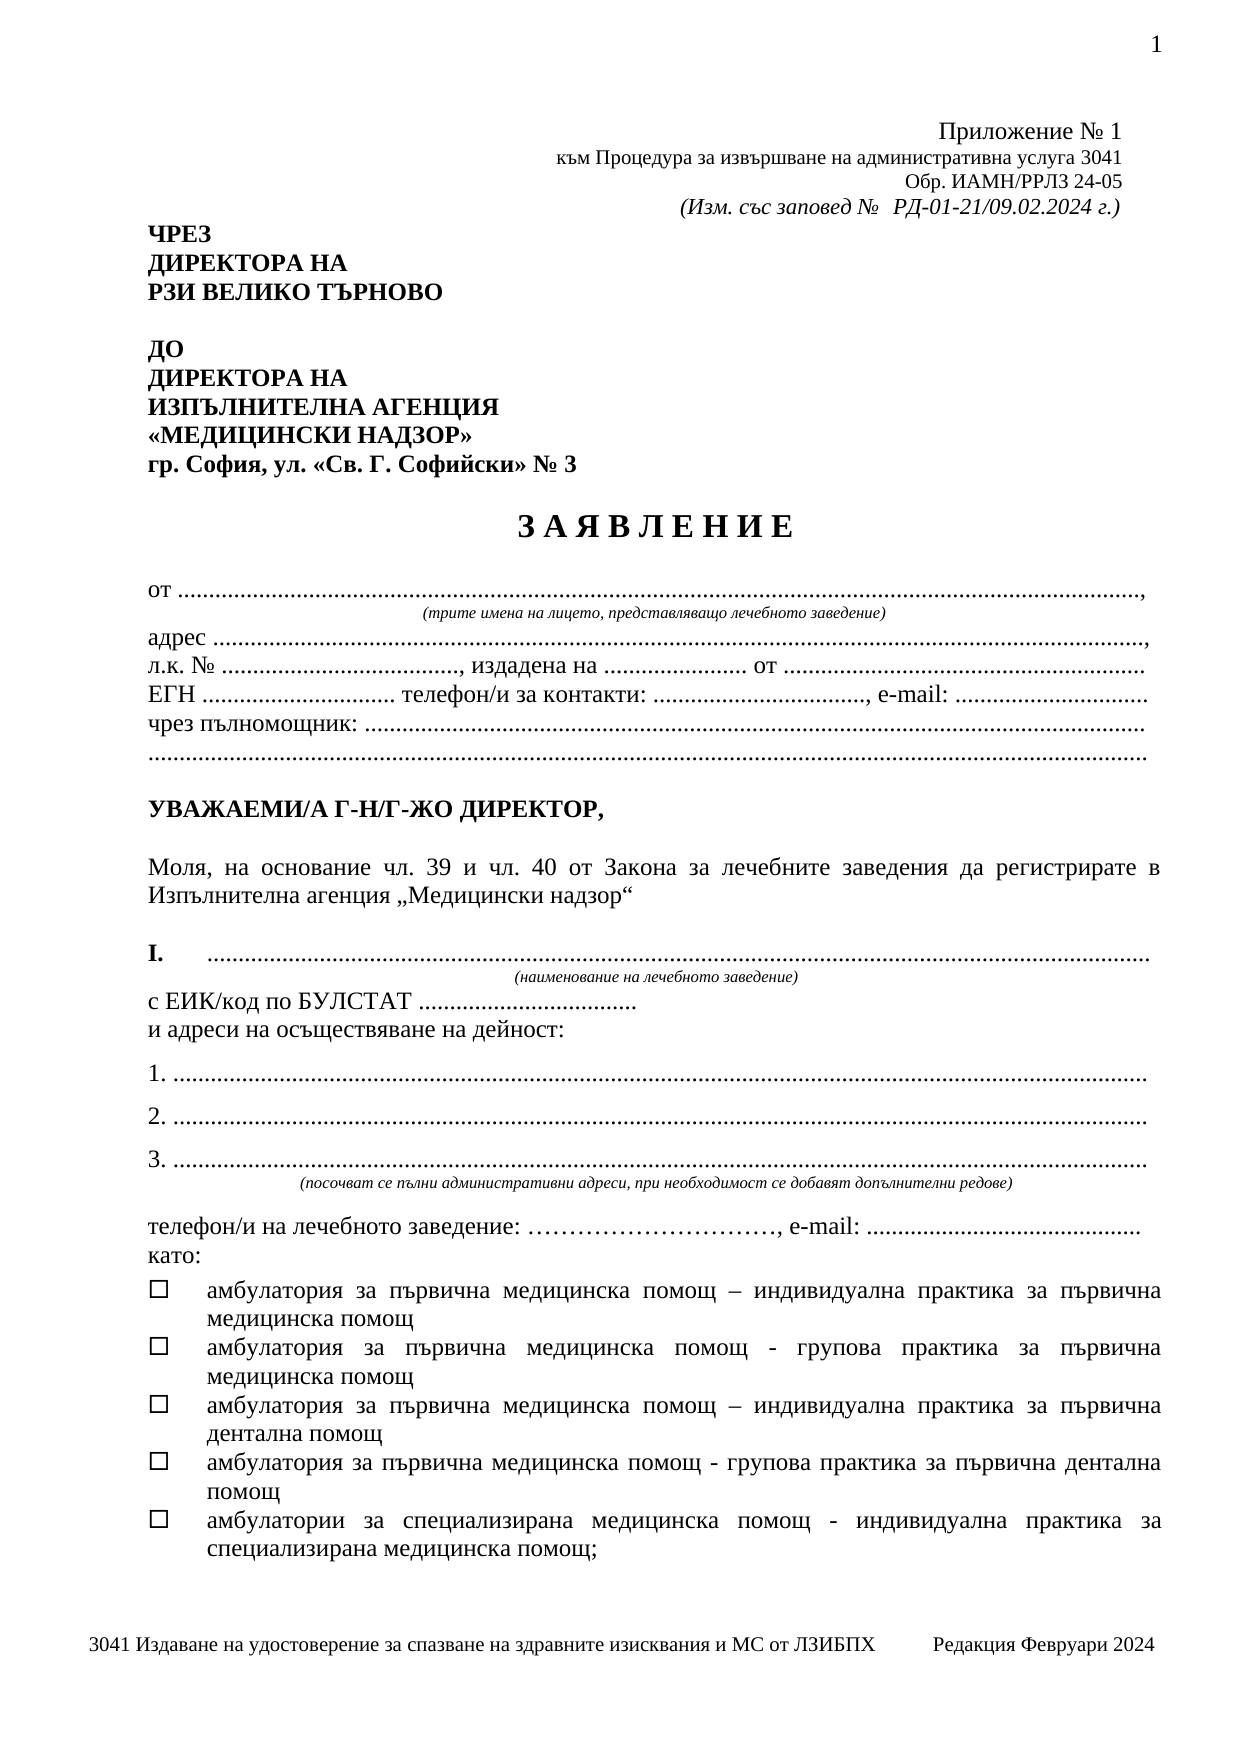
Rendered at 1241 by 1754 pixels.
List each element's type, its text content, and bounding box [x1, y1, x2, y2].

text ДО [148, 334, 1162, 363]
text с ЕИК/код по БУЛСТАТ ................................... [148, 986, 1162, 1014]
text (трите имена на лицето, представляващо лечебното заведение) [148, 602, 1162, 622]
text от .........................................................................................................................................................., [148, 574, 1162, 602]
text РЗИ ВЕЛИКО ТЪРНОВО [148, 277, 1162, 305]
text УВАЖАЕМИ/А Г-Н/Г-ЖО ДИРЕКТОР, [148, 794, 1162, 823]
list амбулатория за първична медицинска помощ - групова практика за първична медицинска помощ [148, 1332, 1162, 1390]
text ДИРЕКТОРА НА [148, 363, 1162, 392]
text (наименование на лечебното заведение) [148, 967, 1162, 986]
list ....................................................................................................................................................... [148, 938, 1162, 967]
text Обр. ИАМН/РРЛЗ 24-05 [148, 169, 1122, 193]
text към Процедура за извършване на административна услуга 3041 [148, 144, 1122, 169]
text ДИРЕКТОРА НА [148, 248, 1162, 277]
text и адреси на осъществяване на дейност: [148, 1014, 1162, 1043]
text като: [148, 1240, 1162, 1268]
list амбулатории за специализирана медицинска помощ - индивидуална практика за специализирана медицинска помощ; [148, 1505, 1162, 1562]
text адрес ....................................................................................................................................................., [148, 622, 1162, 650]
text (Изм. със заповед № РД-01-21/09.02.2024 г.) [148, 193, 1122, 219]
text ................................................................................................................................................................ [148, 737, 1162, 765]
text ЕГН ............................... телефон/и за контакти: .................................., e-mail: ............................... [148, 679, 1162, 708]
text З А Я В Л Е Н И Е [148, 507, 1162, 545]
text (посочват се пълни административни адреси, при необходимост се добавят допълнителни редове) [148, 1173, 1162, 1192]
text 1. ............................................................................................................................................................ [148, 1058, 1162, 1086]
text ЧРЕЗ [148, 219, 1162, 248]
list амбулатория за първична медицинска помощ - групова практика за първична дентална помощ [148, 1447, 1162, 1505]
text ИЗПЪЛНИТЕЛНА АГЕНЦИЯ [148, 392, 1162, 420]
text 2. ............................................................................................................................................................ [148, 1101, 1162, 1129]
text Моля, на основание чл. 39 и чл. 40 от Закона за лечебните заведения да регистрирате в Изпълнителна агенция „Медицински надзор“ [148, 852, 1162, 909]
text «МЕДИЦИНСКИ НАДЗОР» [148, 420, 1162, 449]
text чрез пълномощник: ............................................................................................................................. [148, 708, 1162, 737]
text 3. ............................................................................................................................................................ [148, 1144, 1162, 1173]
text Приложение № 1 [148, 116, 1122, 144]
list амбулатория за първична медицинска помощ – индивидуална практика за първична медицинска помощ [148, 1275, 1162, 1332]
list амбулатория за първична медицинска помощ – индивидуална практика за първична дентална помощ [148, 1390, 1162, 1447]
text гр. София, ул. «Св. Г. Софийски» № 3 [148, 449, 1162, 478]
text л.к. № ......................................, издадена на ....................... от .......................................................... [148, 650, 1162, 679]
text телефон/и на лечебното заведение: …………………………, e-mail: ............................................ [148, 1211, 1162, 1240]
